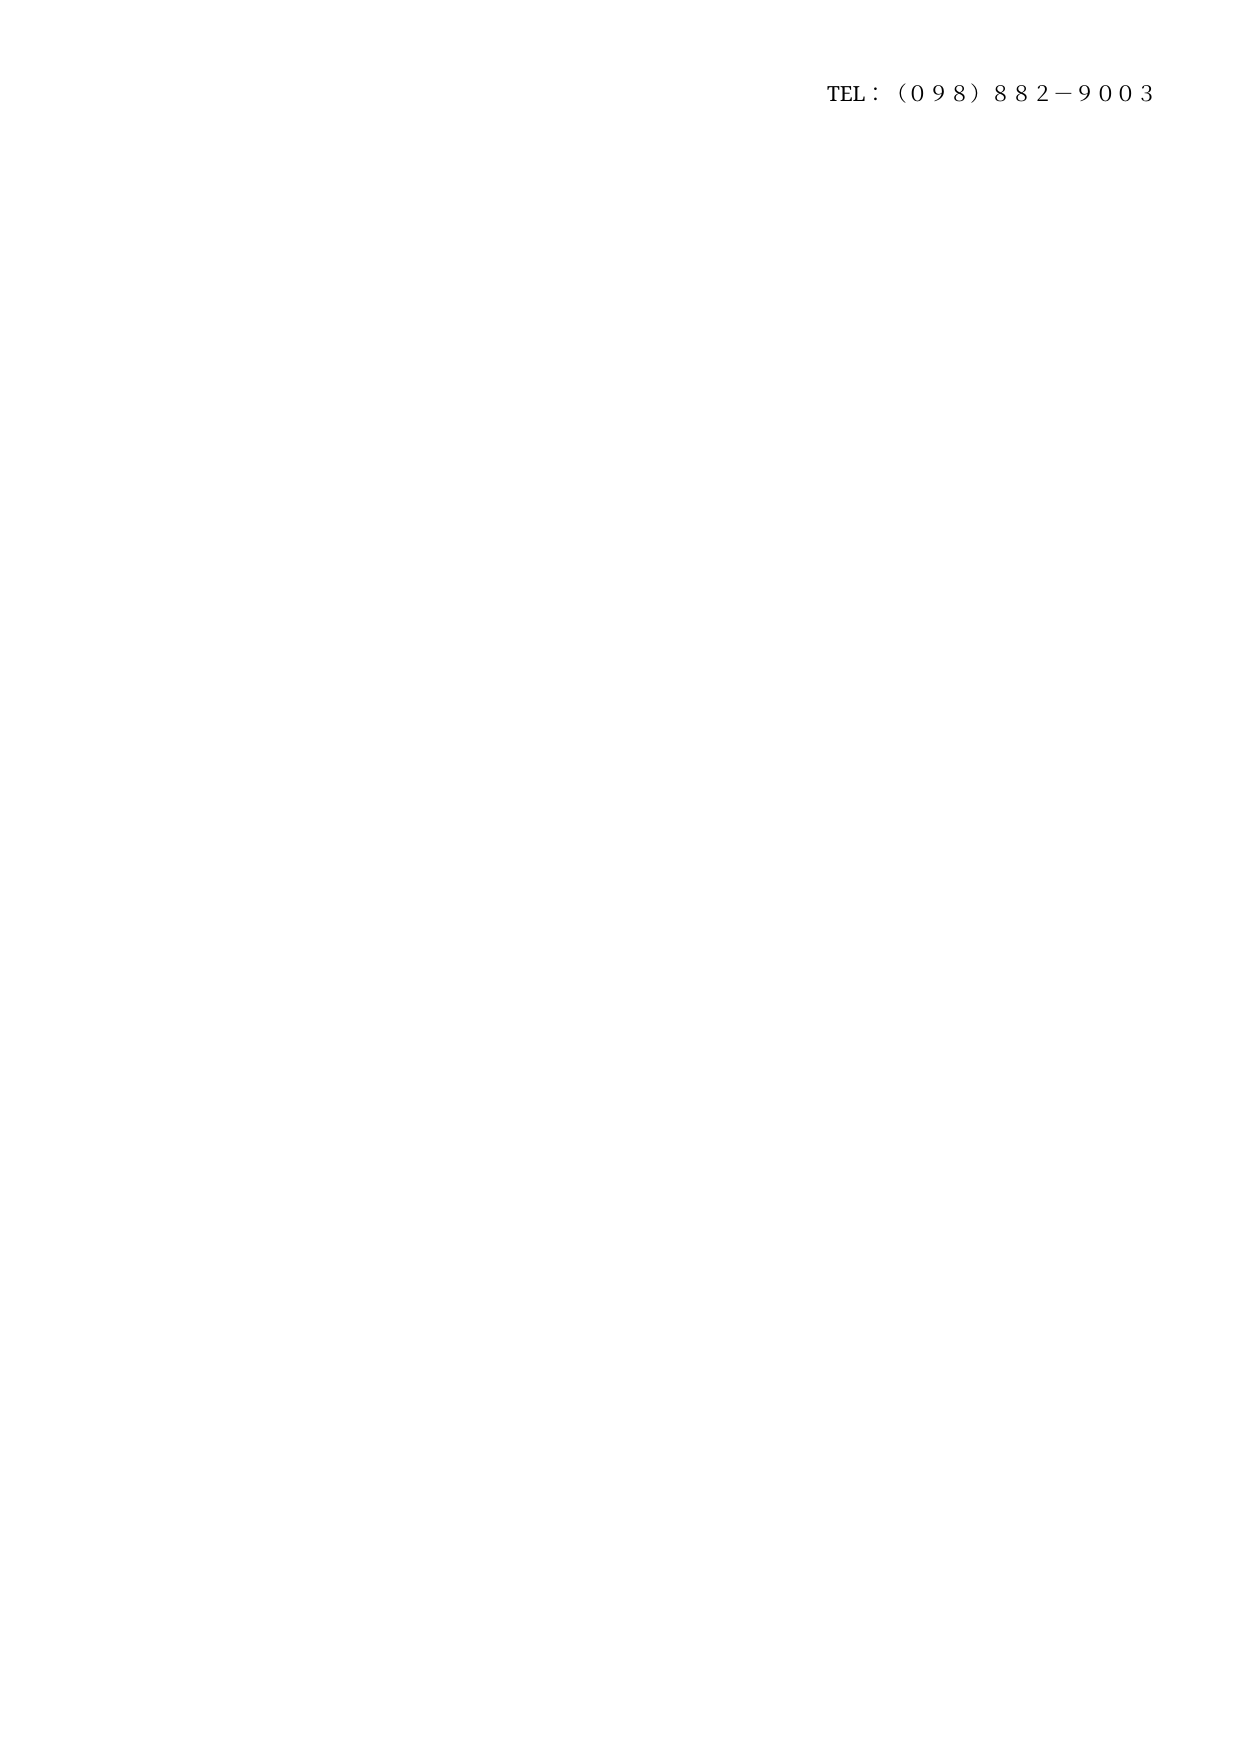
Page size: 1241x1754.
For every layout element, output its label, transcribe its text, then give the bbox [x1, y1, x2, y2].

text TEL：（０９８）８８２－９００３ [112, 74, 1157, 112]
